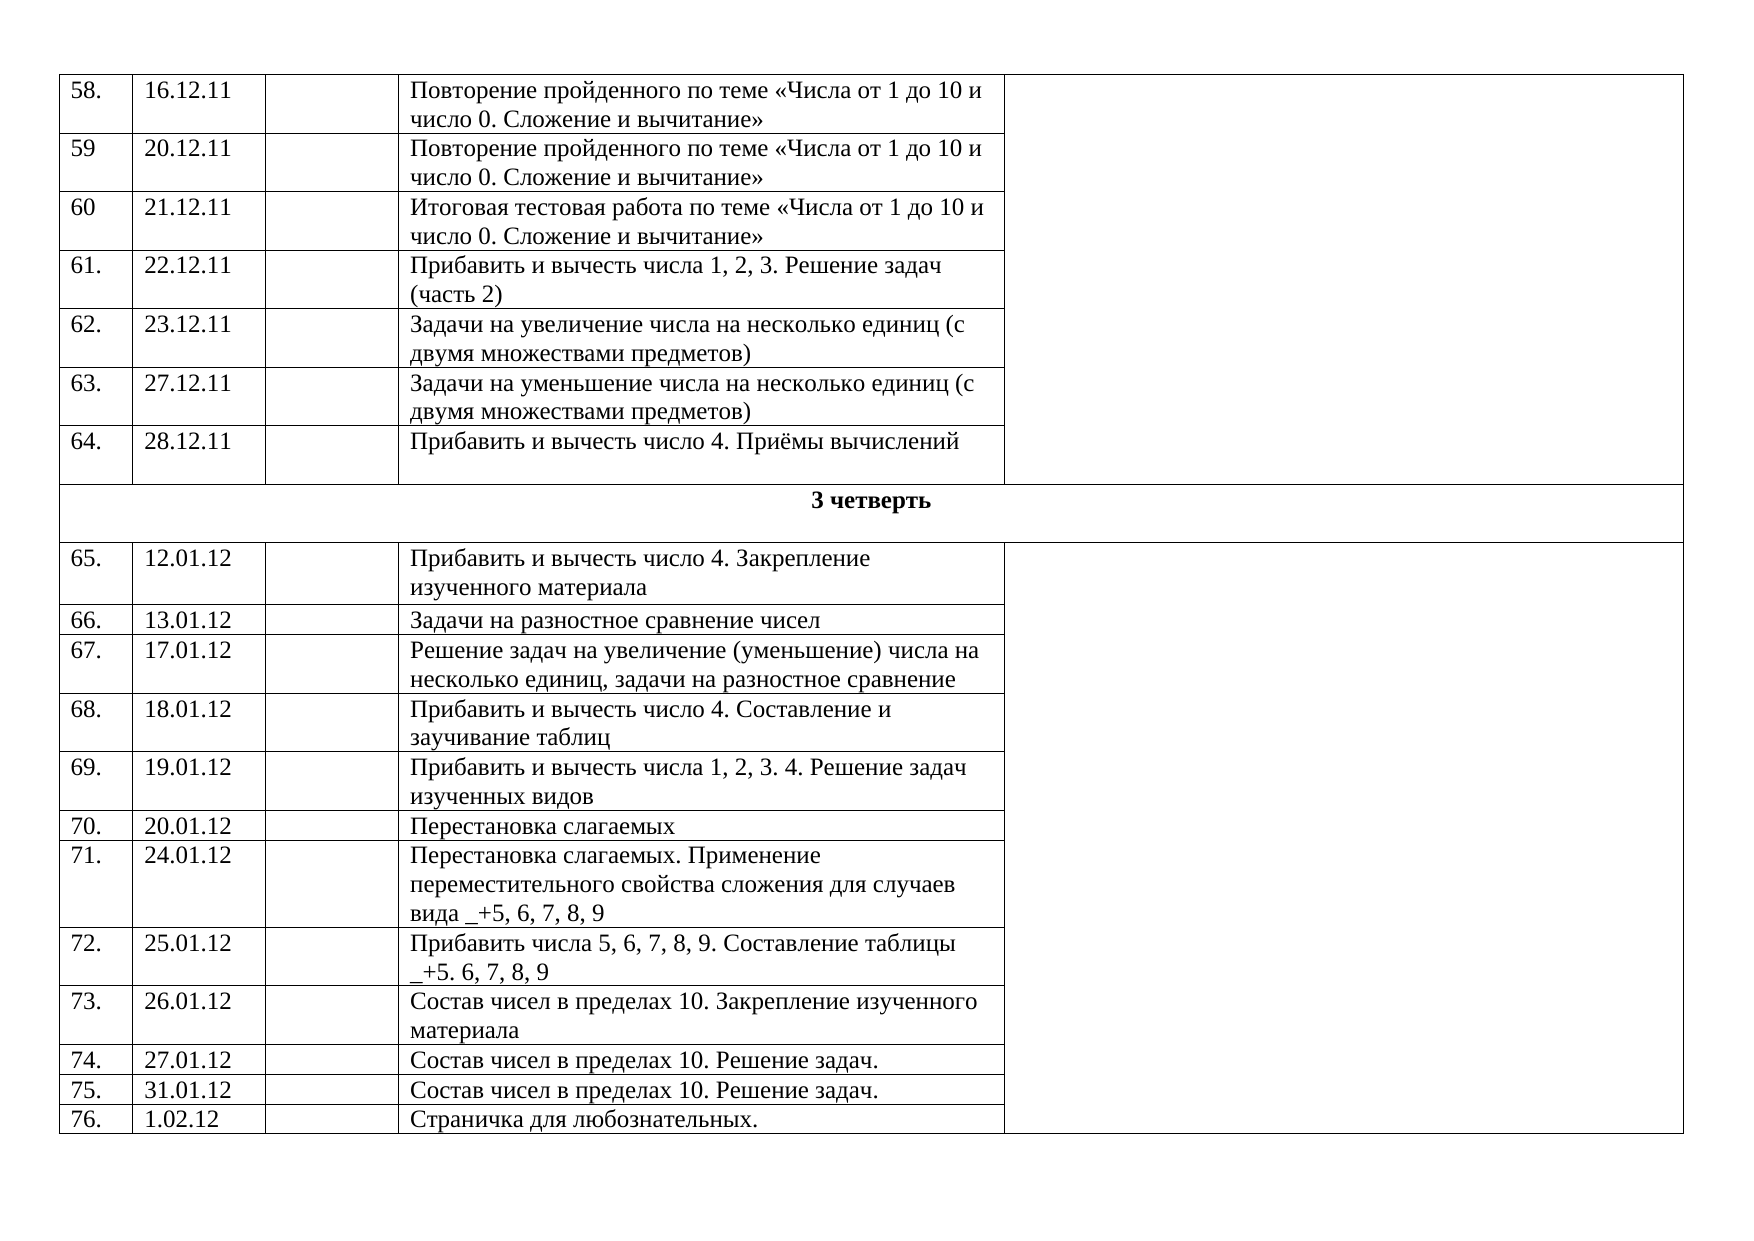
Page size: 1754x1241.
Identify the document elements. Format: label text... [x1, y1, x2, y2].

table_cell Решение задач на увеличение (уменьшение) числа на несколько единиц, задачи на разностное сравнение [399, 635, 1004, 693]
table_cell 27.12.11 [133, 368, 265, 425]
table_cell 65. [60, 543, 132, 604]
table_cell [266, 986, 398, 1044]
table_cell 17.01.12 [133, 635, 265, 693]
table_cell 22.12.11 [133, 251, 265, 308]
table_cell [399, 134, 1004, 191]
table_cell [266, 811, 398, 839]
table_cell 62. [60, 309, 132, 367]
table_cell 13.01.12 [133, 605, 265, 634]
table_cell Задачи на увеличение числа на несколько единиц (с двумя множествами предметов) [399, 309, 1004, 367]
table_cell Задачи на уменьшение числа на несколько единиц (с двумя множествами предметов) [399, 368, 1004, 425]
table_cell [266, 251, 398, 308]
table_cell 20.01.12 [133, 811, 265, 839]
table_cell 64. [60, 426, 132, 484]
table_cell [266, 694, 398, 751]
table_cell 74. [60, 1045, 132, 1074]
table_cell [266, 309, 398, 367]
table_cell [266, 1075, 398, 1103]
table_cell Состав чисел в пределах 10. Решение задач. [399, 1075, 1004, 1103]
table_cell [399, 75, 1004, 132]
table_cell Задачи на разностное сравнение чисел [399, 605, 1004, 634]
table_cell [266, 426, 398, 484]
table_cell 72. [60, 928, 132, 985]
table_cell [266, 1045, 398, 1074]
table_cell [266, 192, 398, 249]
table_cell Перестановка слагаемых. Применение переместительного свойства сложения для случаев вида _+5, 6, 7, 8, 9 [399, 841, 1004, 927]
table_cell 21.12.11 [133, 192, 265, 249]
table_cell 20.12.11 [133, 134, 265, 191]
table_cell 31.01.12 [133, 1075, 265, 1103]
table_cell 12.01.12 [133, 543, 265, 604]
table_cell [266, 928, 398, 985]
table_cell 16.12.11 [133, 75, 265, 132]
table_cell 26.01.12 [133, 986, 265, 1044]
table_cell 3 четверть [60, 485, 1683, 542]
table_cell [266, 841, 398, 927]
table_cell 28.12.11 [133, 426, 265, 484]
table_cell [266, 635, 398, 693]
table_cell Прибавить и вычесть число 4. Составление и заучивание таблиц [399, 694, 1004, 751]
table_cell 68. [60, 694, 132, 751]
table_cell [1005, 543, 1683, 1133]
table_cell 61. [60, 251, 132, 308]
table_cell 71. [60, 841, 132, 927]
table_cell Прибавить и вычесть числа 1, 2, 3. Решение задач (часть 2) [399, 251, 1004, 308]
table_cell 69. [60, 752, 132, 810]
table_cell 70. [60, 811, 132, 839]
table_cell 18.01.12 [133, 694, 265, 751]
table_cell 19.01.12 [133, 752, 265, 810]
table_cell Прибавить и вычесть числа 1, 2, 3. 4. Решение задач изученных видов [399, 752, 1004, 810]
table_cell 27.01.12 [133, 1045, 265, 1074]
table_cell Прибавить числа 5, 6, 7, 8, 9. Составление таблицы _+5. 6, 7, 8, 9 [399, 928, 1004, 985]
table_cell Прибавить и вычесть число 4. Закрепление изученного материала [399, 543, 1004, 604]
table_cell [266, 543, 398, 604]
table_cell 75. [60, 1075, 132, 1103]
table_cell [266, 134, 398, 191]
table_cell 67. [60, 635, 132, 693]
table_cell 73. [60, 986, 132, 1044]
table_cell 63. [60, 368, 132, 425]
table_cell [266, 752, 398, 810]
table_cell 66. [60, 605, 132, 634]
table_cell Состав чисел в пределах 10. Решение задач. [399, 1045, 1004, 1074]
table_cell 23.12.11 [133, 309, 265, 367]
table_cell Перестановка слагаемых [399, 811, 1004, 839]
table_cell 1.02.12 [133, 1105, 265, 1133]
table_cell [266, 368, 398, 425]
table_cell [266, 1105, 398, 1133]
table_cell 76. [60, 1105, 132, 1133]
table_cell 59 [60, 134, 132, 191]
table_cell 25.01.12 [133, 928, 265, 985]
table_cell Прибавить и вычесть число 4. Приёмы вычислений [399, 426, 1004, 484]
table_cell 58. [60, 75, 132, 132]
table_cell [266, 75, 398, 132]
table_cell 60 [60, 192, 132, 249]
table_cell Страничка для любознательных. [399, 1105, 1004, 1133]
table_cell [266, 605, 398, 634]
table_cell 24.01.12 [133, 841, 265, 927]
table_cell Итоговая тестовая работа по теме «Числа от 1 до 10 и число 0. Сложение и вычитание» [399, 192, 1004, 249]
table_cell Состав чисел в пределах 10. Закрепление изученного материала [399, 986, 1004, 1044]
